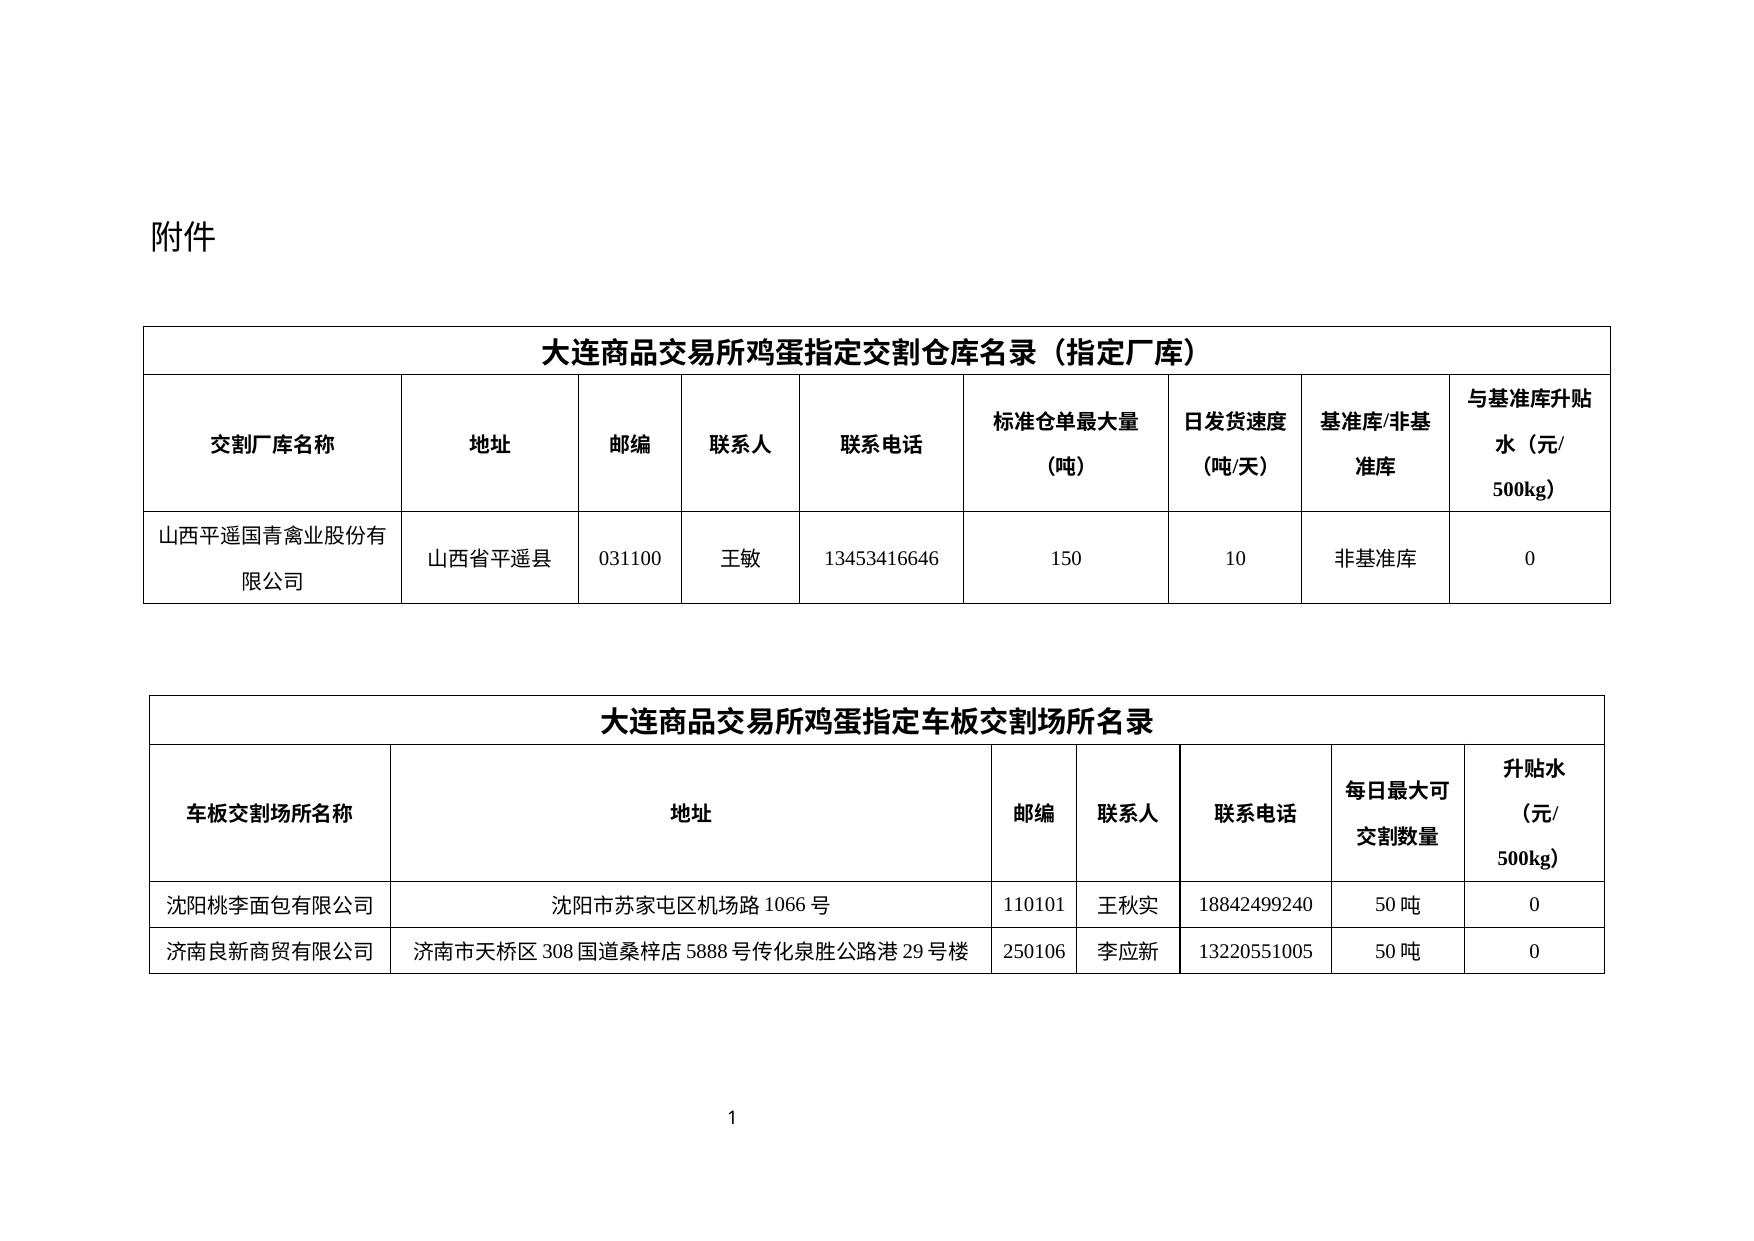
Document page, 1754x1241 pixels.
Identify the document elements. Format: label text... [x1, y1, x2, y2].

table_cell 10 [1169, 512, 1301, 603]
table_cell 18842499240 [1181, 882, 1331, 927]
table_cell 李应新 [1077, 928, 1179, 973]
table_cell 250106 [992, 928, 1076, 973]
table_cell 031100 [579, 512, 681, 603]
table_cell 王秋实 [1077, 882, 1179, 927]
table_cell 13453416646 [800, 512, 963, 603]
table_cell 50吨 [1332, 928, 1464, 973]
table_cell 0 [1465, 928, 1604, 973]
table_cell 地址 [391, 745, 991, 881]
table_cell 交割厂库名称 [144, 375, 401, 511]
table_cell 山西平遥国青禽业股份有限公司 [144, 512, 401, 603]
table_cell 车板交割场所名称 [150, 745, 390, 881]
text 附件 [150, 189, 1604, 280]
table_cell 地址 [402, 375, 578, 511]
table_cell 基准库/非基准库 [1302, 375, 1449, 511]
table_cell 联系人 [1077, 745, 1179, 881]
table_cell 山西省平遥县 [402, 512, 578, 603]
table_cell 0 [1465, 882, 1604, 927]
table_cell 联系人 [682, 375, 799, 511]
table_cell 非基准库 [1302, 512, 1449, 603]
table_cell 标准仓单最大量（吨） [964, 375, 1168, 511]
table_cell 每日最大可交割数量 [1332, 745, 1464, 881]
table_cell 王敏 [682, 512, 799, 603]
table_cell 联系电话 [800, 375, 963, 511]
table_cell 邮编 [579, 375, 681, 511]
table_cell 济南市天桥区308国道桑梓店5888号传化泉胜公路港29号楼 [391, 928, 991, 973]
table_cell 13220551005 [1181, 928, 1331, 973]
table_cell 150 [964, 512, 1168, 603]
table_cell 50吨 [1332, 882, 1464, 927]
table_cell 沈阳桃李面包有限公司 [150, 882, 390, 927]
table_cell 与基准库升贴水（元/500kg） [1450, 375, 1610, 511]
table_cell 邮编 [992, 745, 1076, 881]
table_header 大连商品交易所鸡蛋指定交割仓库名录（指定厂库） [144, 327, 1610, 374]
table_cell 沈阳市苏家屯区机场路1066号 [391, 882, 991, 927]
table_cell 联系电话 [1181, 745, 1331, 881]
table_cell 日发货速度（吨/天） [1169, 375, 1301, 511]
table_header 大连商品交易所鸡蛋指定车板交割场所名录 [150, 696, 1604, 743]
table_cell 110101 [992, 882, 1076, 927]
table_cell 0 [1450, 512, 1610, 603]
table_cell 济南良新商贸有限公司 [150, 928, 390, 973]
table_cell 升贴水（元/500kg） [1465, 745, 1604, 881]
